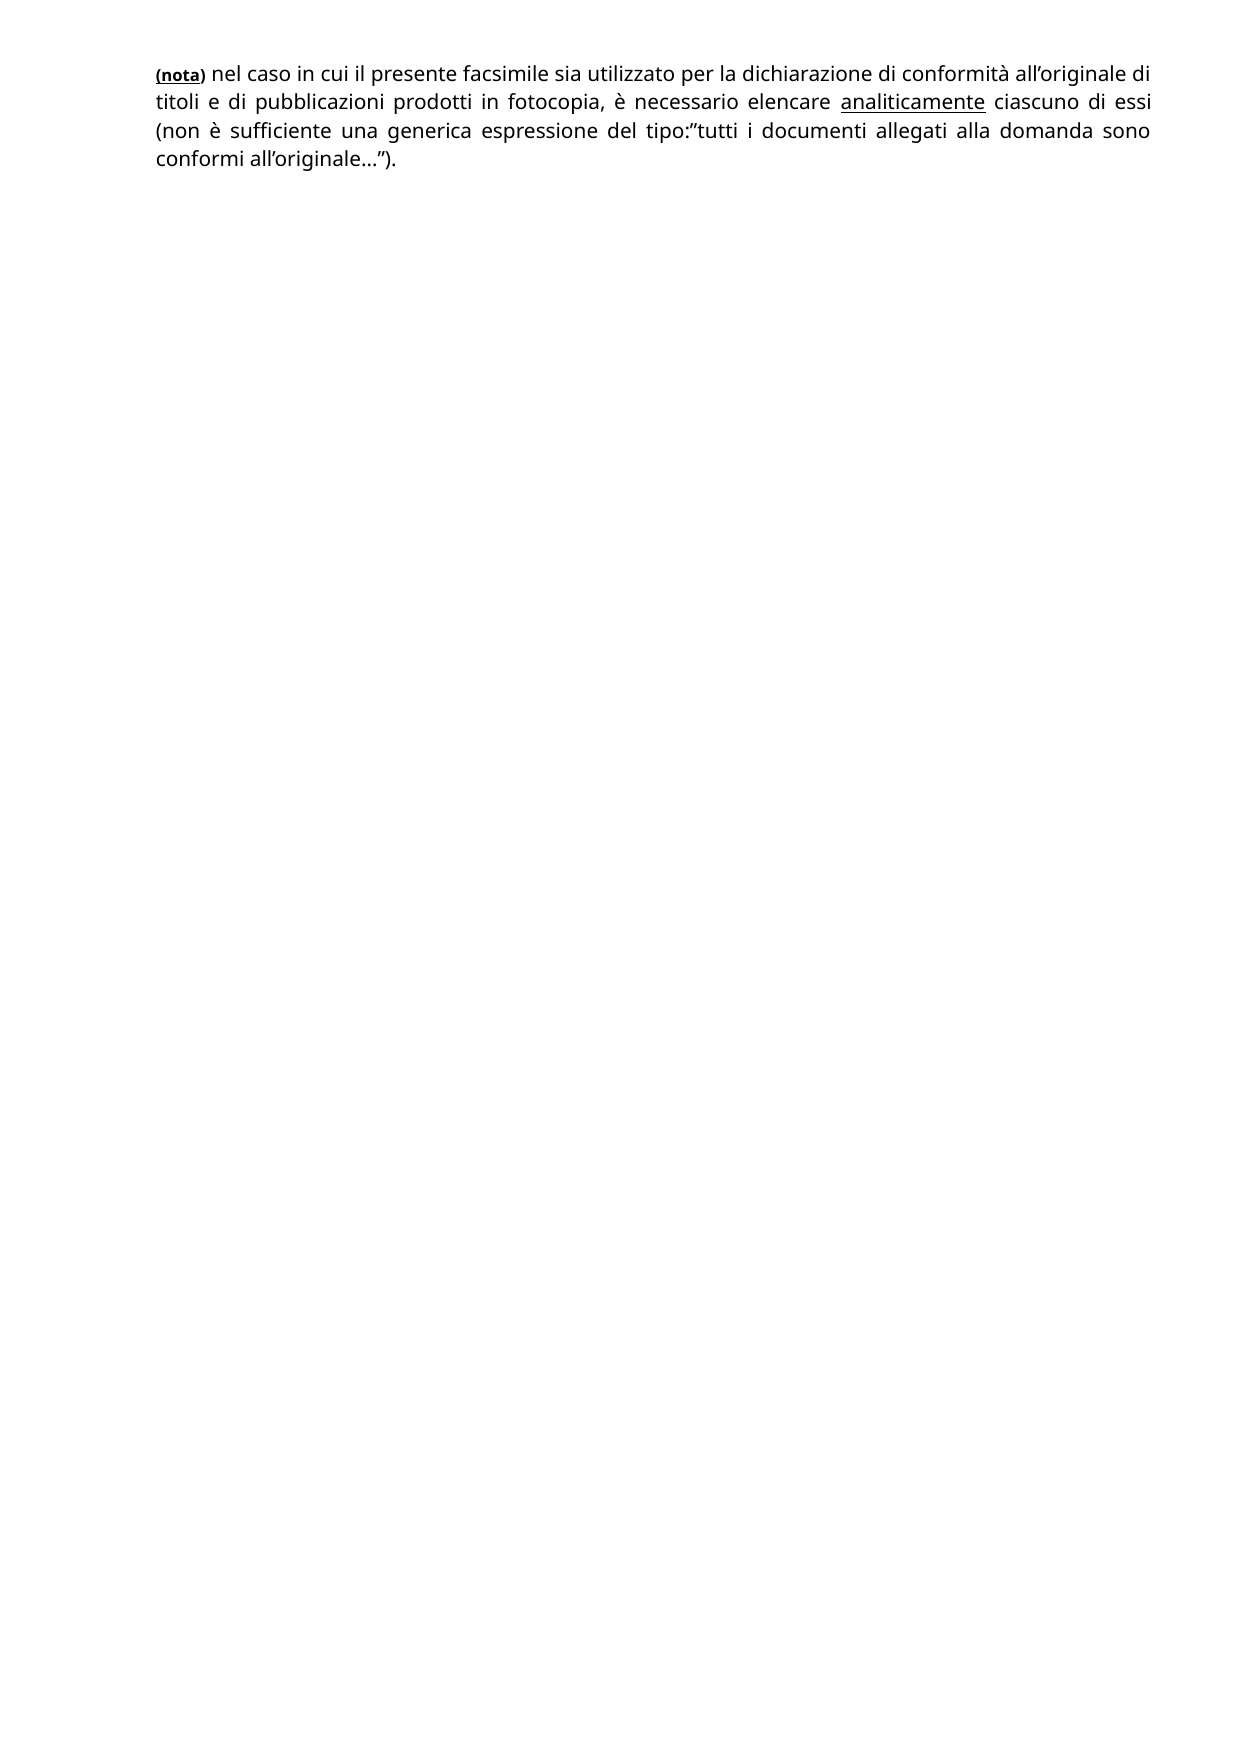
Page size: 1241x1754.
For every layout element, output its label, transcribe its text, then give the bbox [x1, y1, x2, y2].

text (nota) nel caso in cui il presente facsimile sia utilizzato per la dichiarazione di conformità all’originale di titoli e di pubblicazioni prodotti in fotocopia, è necessario elencare analiticamente ciascuno di essi (non è sufficiente una generica espressione del tipo:”tutti i documenti allegati alla domanda sono conformi all’originale…”). [156, 59, 1152, 173]
